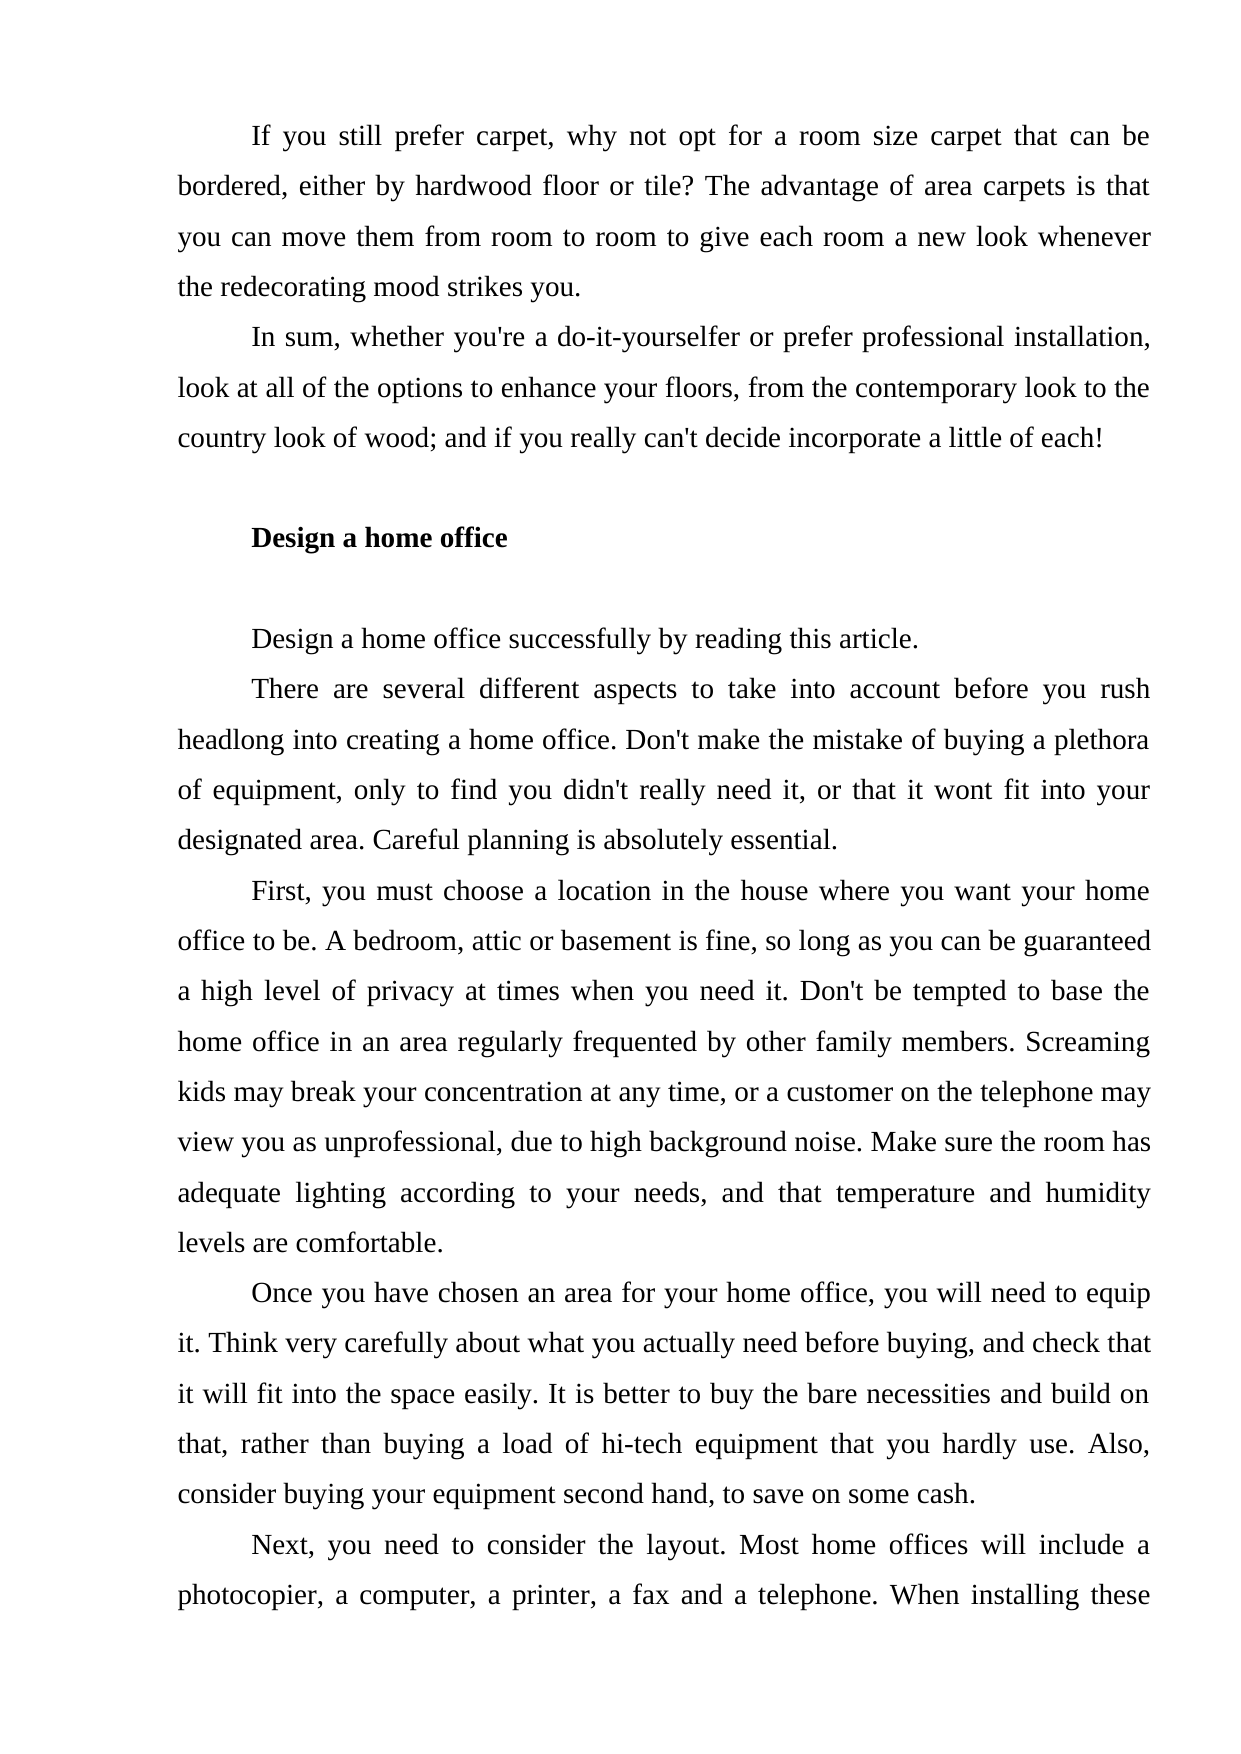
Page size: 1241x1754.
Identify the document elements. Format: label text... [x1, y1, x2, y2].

subtitle Design a home office [177, 521, 1152, 554]
text First, you must choose a location in the house where you want your home office to be. A bedroom, attic or basement is fine, so long as you can be guaranteed a high level of privacy at times when you need it. Don't be tempted to base the home office in an area regularly frequented by other family members. Screaming kids may break your concentration at any time, or a customer on the telephone may view you as unprofessional, due to high background noise. Make sure the room has adequate lighting according to your needs, and that temperature and humidity levels are comfortable. [177, 873, 1152, 1258]
text Once you have chosen an area for your home office, you will need to equip it. Think very carefully about what you actually need before buying, and check that it will fit into the space easily. It is better to buy the bare necessities and build on that, rather than buying a load of hi-tech equipment that you hardly use. Also, consider buying your equipment second hand, to save on some cash. [177, 1275, 1152, 1510]
text If you still prefer carpet, why not opt for a room size carpet that can be bordered, either by hardwood floor or tile? The advantage of area carpets is that you can move them from room to room to give each room a new look whenever the redecorating mood strikes you. [177, 118, 1152, 303]
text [177, 1527, 1152, 1611]
text There are several different aspects to take into account before you rush headlong into creating a home office. Don't make the mistake of buying a plethora of equipment, only to find you didn't really need it, or that it wont fit into your designated area. Careful planning is absolutely essential. [177, 672, 1152, 856]
text In sum, whether you're a do-it-yourselfer or prefer professional installation, look at all of the options to enhance your floors, from the contemporary look to the country look of wood; and if you really can't decide incorporate a little of each! [177, 319, 1152, 453]
text Design a home office successfully by reading this article. [177, 621, 1152, 655]
